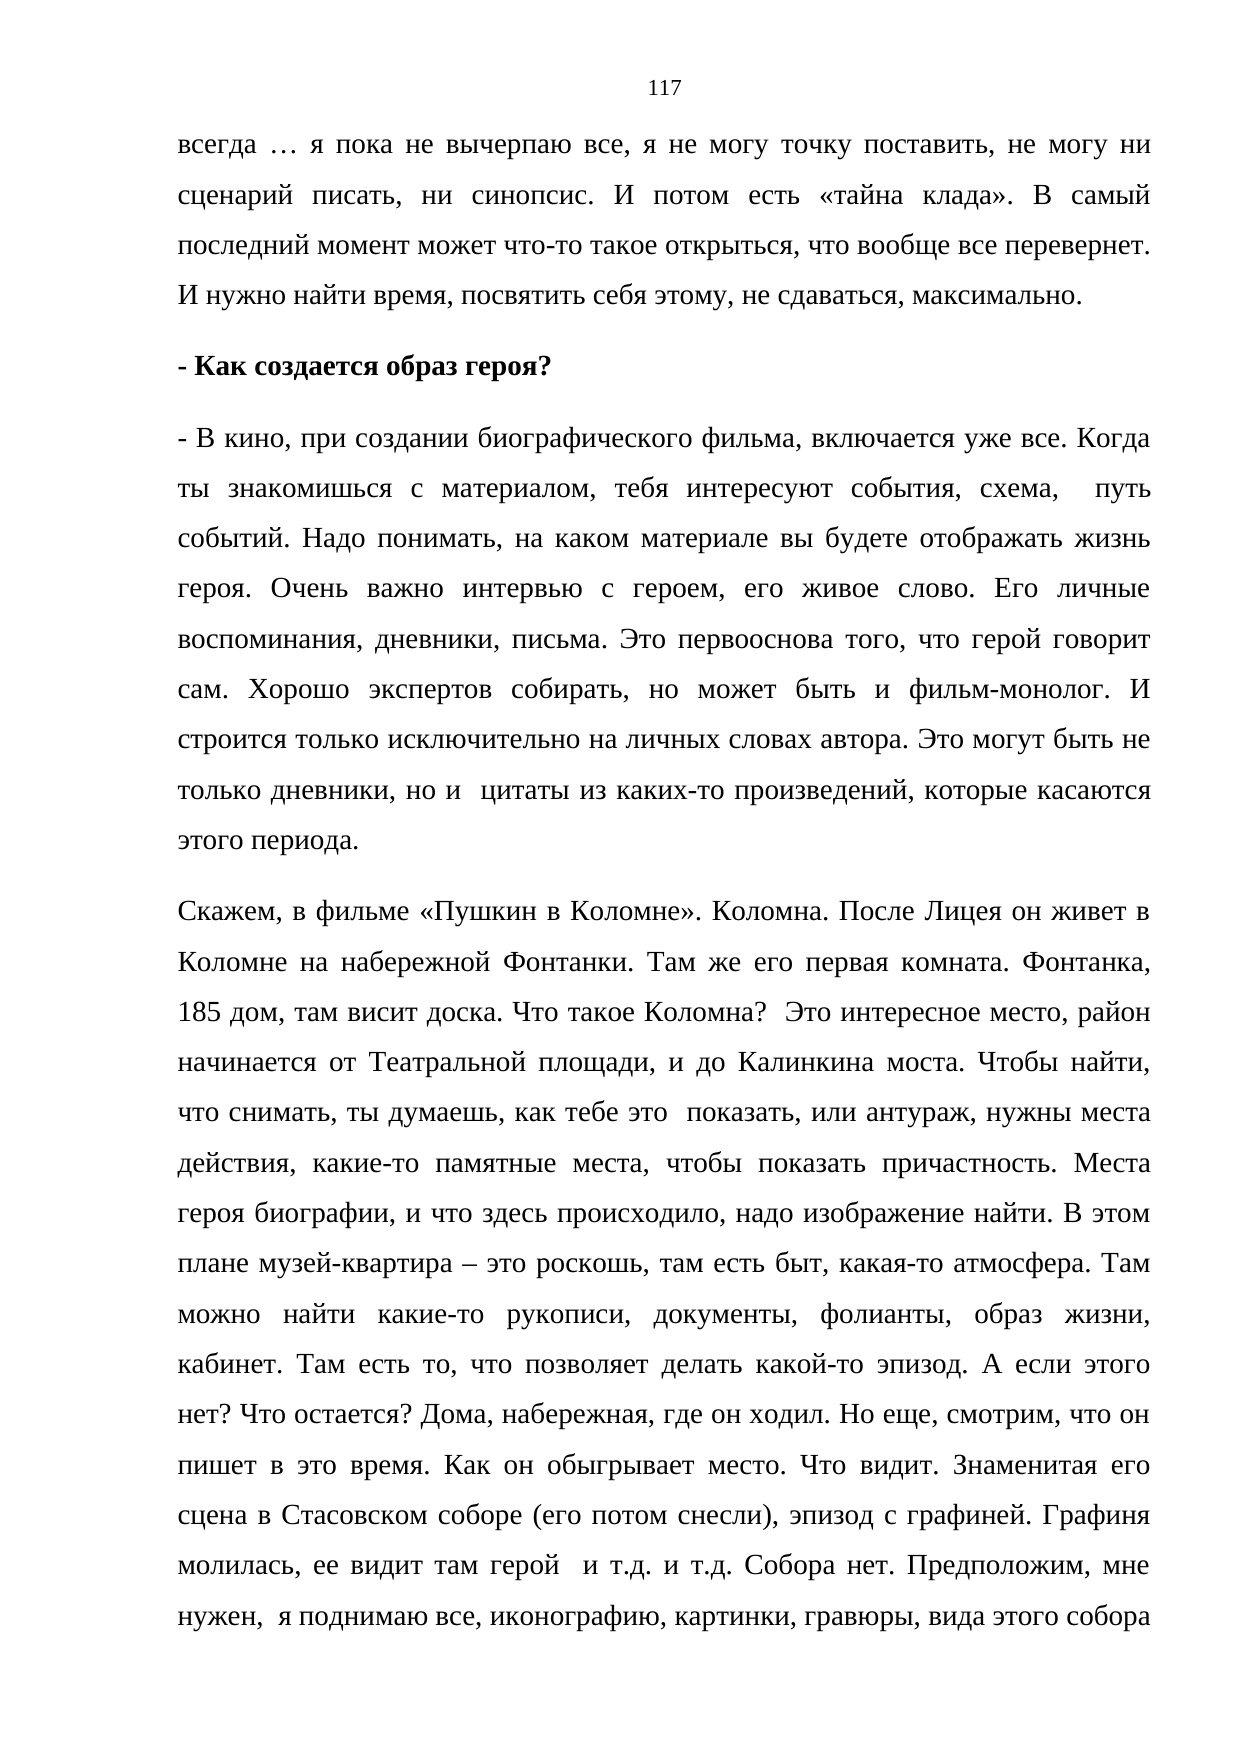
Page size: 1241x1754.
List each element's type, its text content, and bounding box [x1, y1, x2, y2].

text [177, 126, 1152, 311]
text - В кино, при создании биографического фильма, включается уже все. Когда ты знакомишься с материалом, тебя интересуют события, схема, путь событий. Надо понимать, на каком материале вы будете отображать жизнь героя. Очень важно интервью с героем, его живое слово. Его личные воспоминания, дневники, письма. Это первооснова того, что герой говорит сам. Хорошо экспертов собирать, но может быть и фильм-монолог. И строится только исключительно на личных словах автора. Это могут быть не только дневники, но и цитаты из каких-то произведений, которые касаются этого периода. [177, 420, 1152, 856]
text - Как создается образ героя? [177, 348, 1152, 382]
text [177, 893, 1152, 1631]
